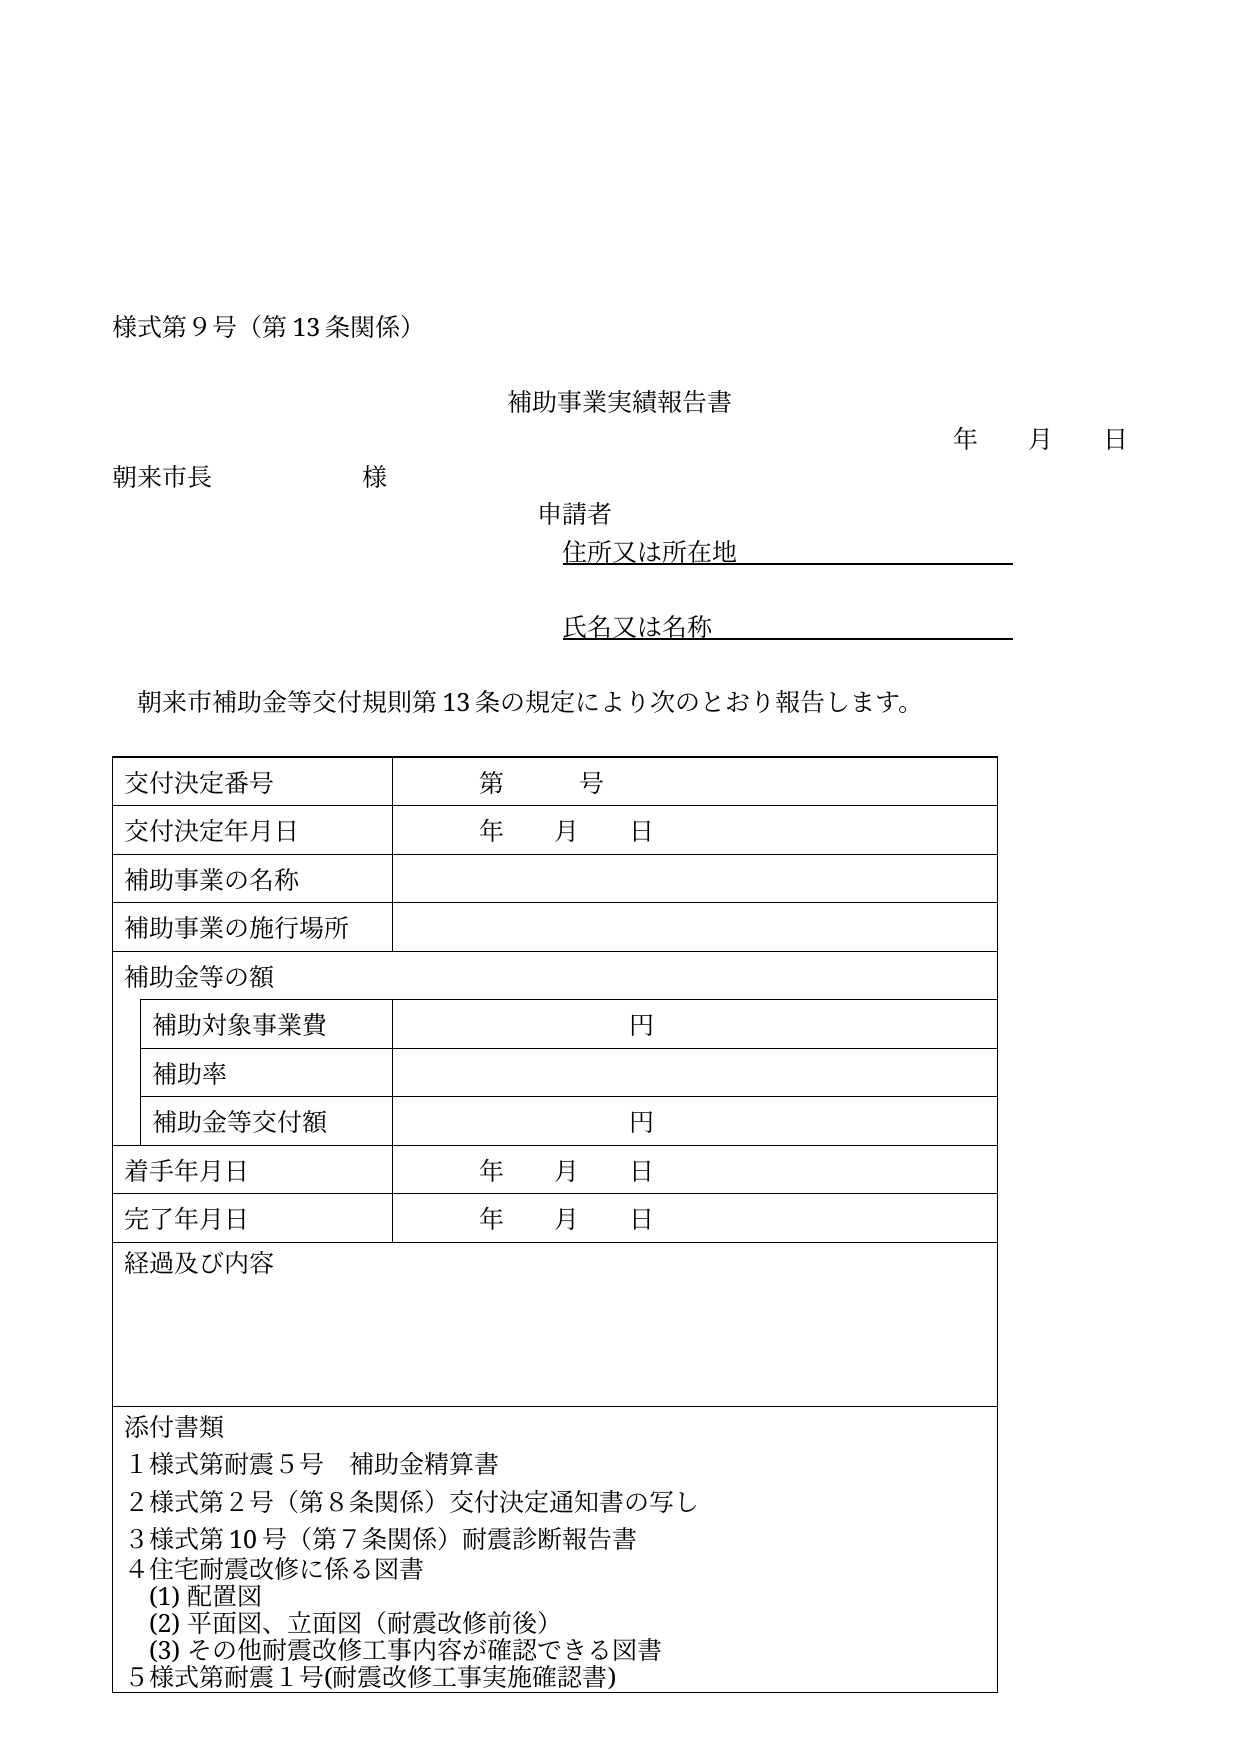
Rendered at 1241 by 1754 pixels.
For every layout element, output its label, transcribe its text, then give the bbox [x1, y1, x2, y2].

table_cell 年 月 日 [393, 806, 997, 853]
table_cell 着手年月日 [113, 1146, 392, 1193]
table_cell 補助金等交付額 [141, 1097, 392, 1145]
table_cell 円 [393, 1000, 997, 1048]
text 申請者 [112, 494, 1128, 531]
text 氏名又は名称 [112, 606, 1128, 644]
table_cell [393, 855, 997, 902]
table_cell 補助事業の名称 [113, 855, 392, 902]
table_cell [393, 903, 997, 951]
table_cell 円 [393, 1097, 997, 1145]
table_cell 完了年月日 [113, 1194, 392, 1242]
text 様式第９号（第13条関係） [112, 306, 1128, 344]
table_cell 年 月 日 [393, 1146, 997, 1193]
text 朝来市補助金等交付規則第13条の規定により次のとおり報告します。 [112, 681, 1128, 719]
table_cell 年 月 日 [393, 1194, 997, 1242]
table_header 第 号 [393, 758, 997, 805]
table_cell 補助金等の額 [113, 952, 997, 999]
text 朝来市長 様 [112, 456, 1128, 494]
text 補助事業実績報告書 [112, 381, 1128, 419]
table_cell 補助事業の施行場所 [113, 903, 392, 951]
table_header 交付決定番号 [113, 758, 392, 805]
table_cell 経過及び内容 [113, 1243, 997, 1406]
table_cell [393, 1049, 997, 1096]
table_cell [113, 999, 140, 1145]
table_cell 補助対象事業費 [141, 1000, 392, 1048]
table_cell 補助率 [141, 1049, 392, 1096]
text 年 月 日 [112, 419, 1128, 456]
table_cell 交付決定年月日 [113, 806, 392, 853]
text 住所又は所在地 [112, 531, 1128, 569]
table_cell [113, 1407, 997, 1692]
